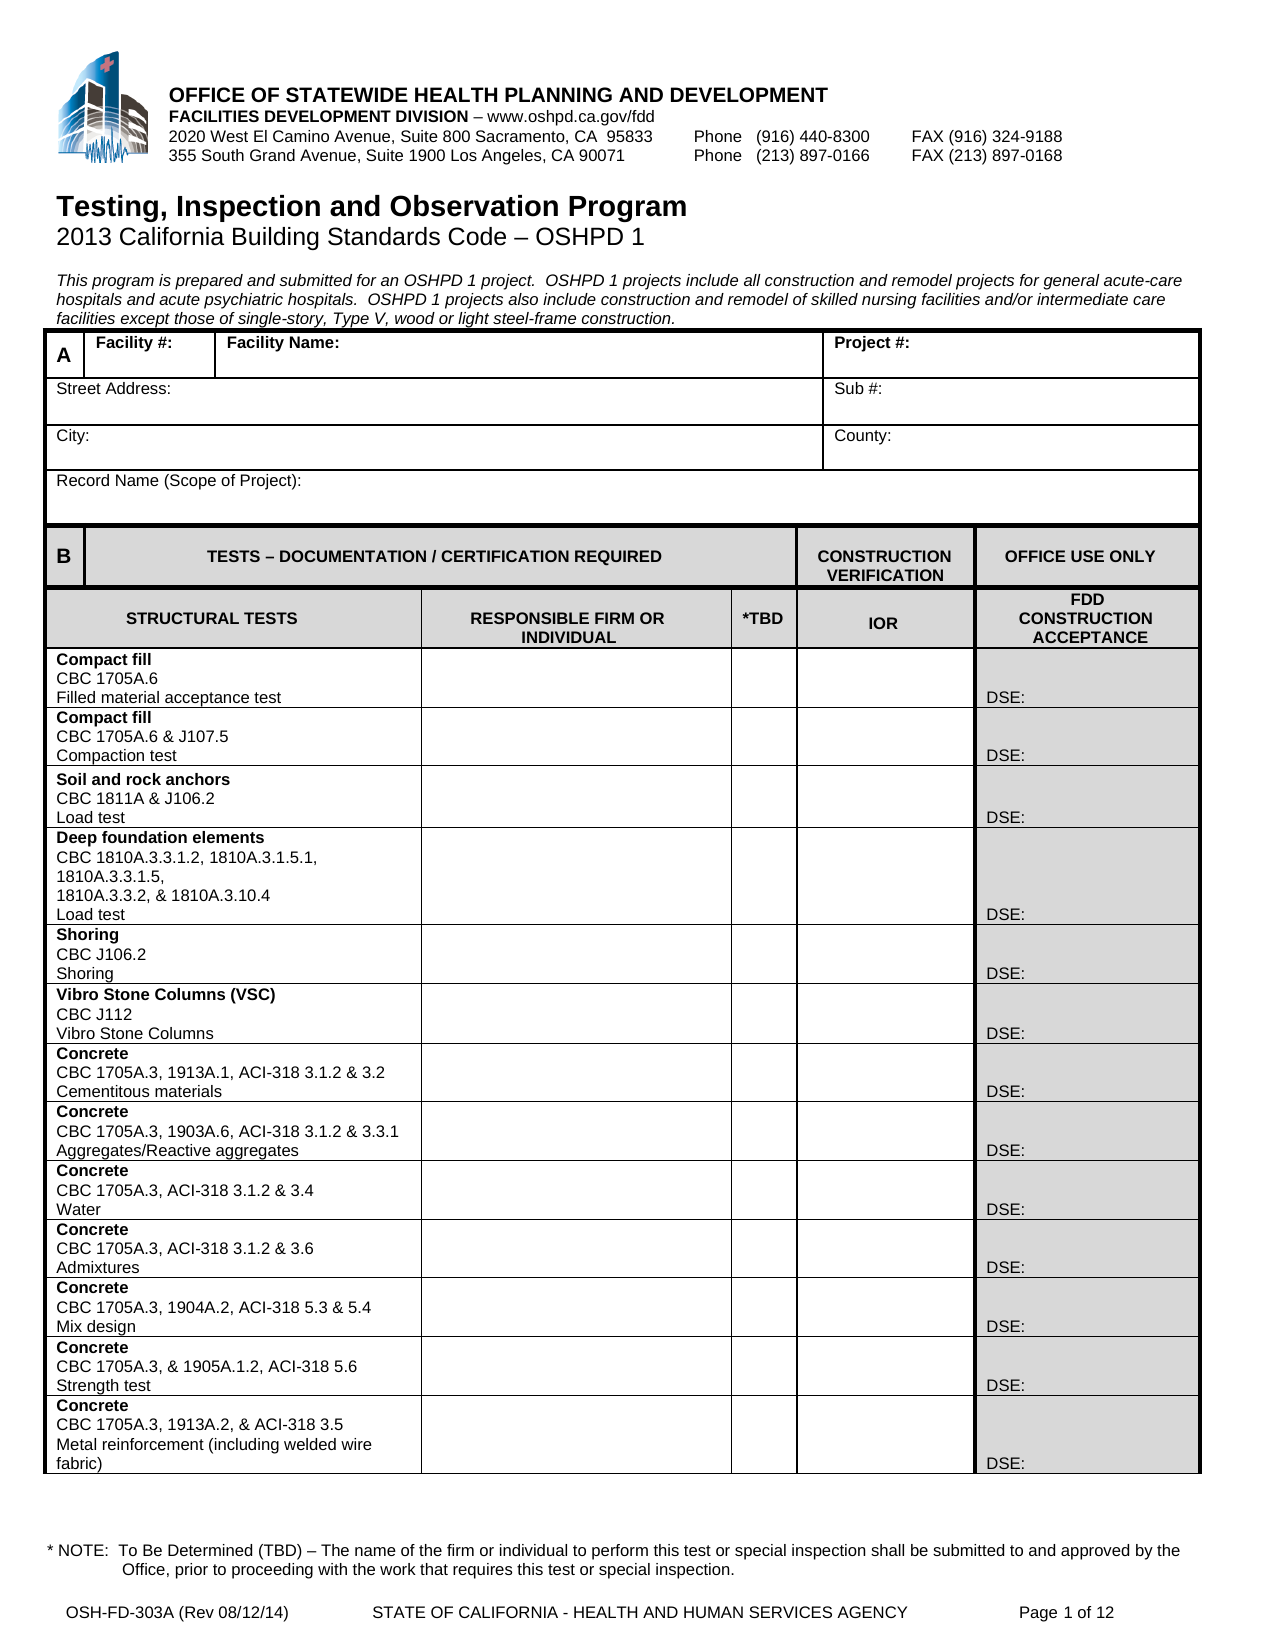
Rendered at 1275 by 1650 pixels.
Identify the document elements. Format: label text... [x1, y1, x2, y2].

table_cell [732, 1102, 796, 1160]
table_cell [798, 649, 973, 707]
table_cell City: [47, 426, 822, 468]
table_cell Compact fill CBC 1705A.6 Filled material acceptance test [47, 649, 421, 707]
table_cell [798, 708, 973, 765]
table_cell Concrete CBC 1705A.3, ACI-318 3.1.2 & 3.6 Admixtures [47, 1220, 421, 1277]
table_cell [732, 1161, 796, 1219]
table_cell [422, 1337, 731, 1395]
table_cell [798, 1278, 973, 1336]
table_cell [422, 1161, 731, 1219]
table_cell [422, 649, 731, 707]
table_cell [732, 984, 796, 1043]
table_cell Sub #: [824, 379, 1198, 423]
table_cell [422, 708, 731, 765]
table_cell [798, 984, 973, 1043]
table_cell [422, 925, 731, 983]
table_cell DSE: [977, 1278, 1198, 1336]
table_cell DSE: [977, 1102, 1198, 1160]
table_cell [422, 1278, 731, 1336]
table_cell DSE: [977, 984, 1198, 1043]
table_cell [798, 766, 973, 827]
table_cell Concrete CBC 1705A.3, 1904A.2, ACI-318 5.3 & 5.4 Mix design [47, 1278, 421, 1336]
table_cell DSE: [977, 649, 1198, 707]
table_cell FDD CONSTRUCTION ACCEPTANCE [977, 590, 1198, 647]
table_cell Vibro Stone Columns (VSC) CBC J112 Vibro Stone Columns [47, 984, 421, 1043]
table_cell DSE: [977, 708, 1198, 765]
table_header A [47, 333, 83, 377]
table_cell DSE: [977, 925, 1198, 983]
table_cell [422, 1220, 731, 1277]
table_cell DSE: [977, 766, 1198, 827]
table_cell [422, 984, 731, 1043]
table_cell IOR [798, 590, 973, 647]
table_cell Concrete CBC 1705A.3, & 1905A.1.2, ACI-318 5.6 Strength test [47, 1337, 421, 1395]
table_cell [798, 925, 973, 983]
table_cell County: [824, 426, 1198, 468]
table_cell [798, 1396, 973, 1473]
table_cell Concrete CBC 1705A.3, ACI-318 3.1.2 & 3.4 Water [47, 1161, 421, 1219]
table_cell DSE: [977, 828, 1198, 924]
table_cell CONSTRUCTION VERIFICATION [798, 528, 973, 585]
table_cell [798, 1161, 973, 1219]
table_cell Compact fill CBC 1705A.6 & J107.5 Compaction test [47, 708, 421, 765]
table_cell [422, 828, 731, 924]
table_cell Concrete CBC 1705A.3, 1903A.6, ACI-318 3.1.2 & 3.3.1 Aggregates/Reactive aggregates [47, 1102, 421, 1160]
table_cell [798, 828, 973, 924]
table_cell DSE: [977, 1044, 1198, 1101]
table_cell OFFICE USE ONLY [977, 528, 1198, 585]
table_cell TESTS – DOCUMENTATION / CERTIFICATION REQUIRED [86, 528, 795, 585]
table_cell [732, 1278, 796, 1336]
table_cell [422, 1102, 731, 1160]
table_cell [798, 1102, 973, 1160]
picture [54, 47, 148, 163]
table_cell [732, 766, 796, 827]
table_header Facility #: [85, 333, 214, 377]
table_cell Shoring CBC J106.2 Shoring [47, 925, 421, 983]
table_cell Soil and rock anchors CBC 1811A & J106.2 Load test [47, 766, 421, 827]
table_cell [732, 708, 796, 765]
table_cell *TBD [732, 590, 796, 647]
table_cell B [47, 528, 83, 585]
table_cell [732, 1044, 796, 1101]
table_cell Concrete CBC 1705A.3, 1913A.1, ACI-318 3.1.2 & 3.2 Cementitous materials [47, 1044, 421, 1101]
table_cell [732, 649, 796, 707]
table_cell [422, 766, 731, 827]
table_cell [798, 1220, 973, 1277]
table_header Facility Name: [216, 333, 822, 377]
table_header Project #: [824, 333, 1198, 377]
table_cell [732, 1396, 796, 1473]
table_cell [422, 1044, 731, 1101]
table_cell DSE: [977, 1396, 1198, 1473]
table_cell DSE: [977, 1161, 1198, 1219]
text This program is prepared and submitted for an OSHPD 1 project. OSHPD 1 projects include all construction and remodel projects for general acute-care hospitals and acute psychiatric hospitals. OSHPD 1 projects also include construction and remodel of skilled nursing facilities and/or intermediate care facilities except those of single-story, Type V, wood or light steel-frame construction. [56, 270, 1228, 328]
table_cell DSE: [977, 1337, 1198, 1395]
table_cell [732, 1220, 796, 1277]
table_cell RESPONSIBLE FIRM OR INDIVIDUAL [422, 590, 731, 647]
table_cell [732, 925, 796, 983]
table_cell [732, 1337, 796, 1395]
table_cell Concrete CBC 1705A.3, 1913A.2, & ACI-318 3.5 Metal reinforcement (including welded wire fabric) [47, 1396, 421, 1473]
table_cell Street Address: [47, 379, 822, 423]
table_cell STRUCTURAL TESTS [47, 590, 421, 647]
table_cell [732, 828, 796, 924]
table_cell [798, 1337, 973, 1395]
table_cell [798, 1044, 973, 1101]
table_cell DSE: [977, 1220, 1198, 1277]
table_cell Deep foundation elements CBC 1810A.3.3.1.2, 1810A.3.1.5.1, 1810A.3.3.1.5, 1810A.3.3.2, & 1810A.3.10.4 Load test [47, 828, 421, 924]
table_cell [422, 1396, 731, 1473]
table_cell Record Name (Scope of Project): [47, 471, 1198, 523]
